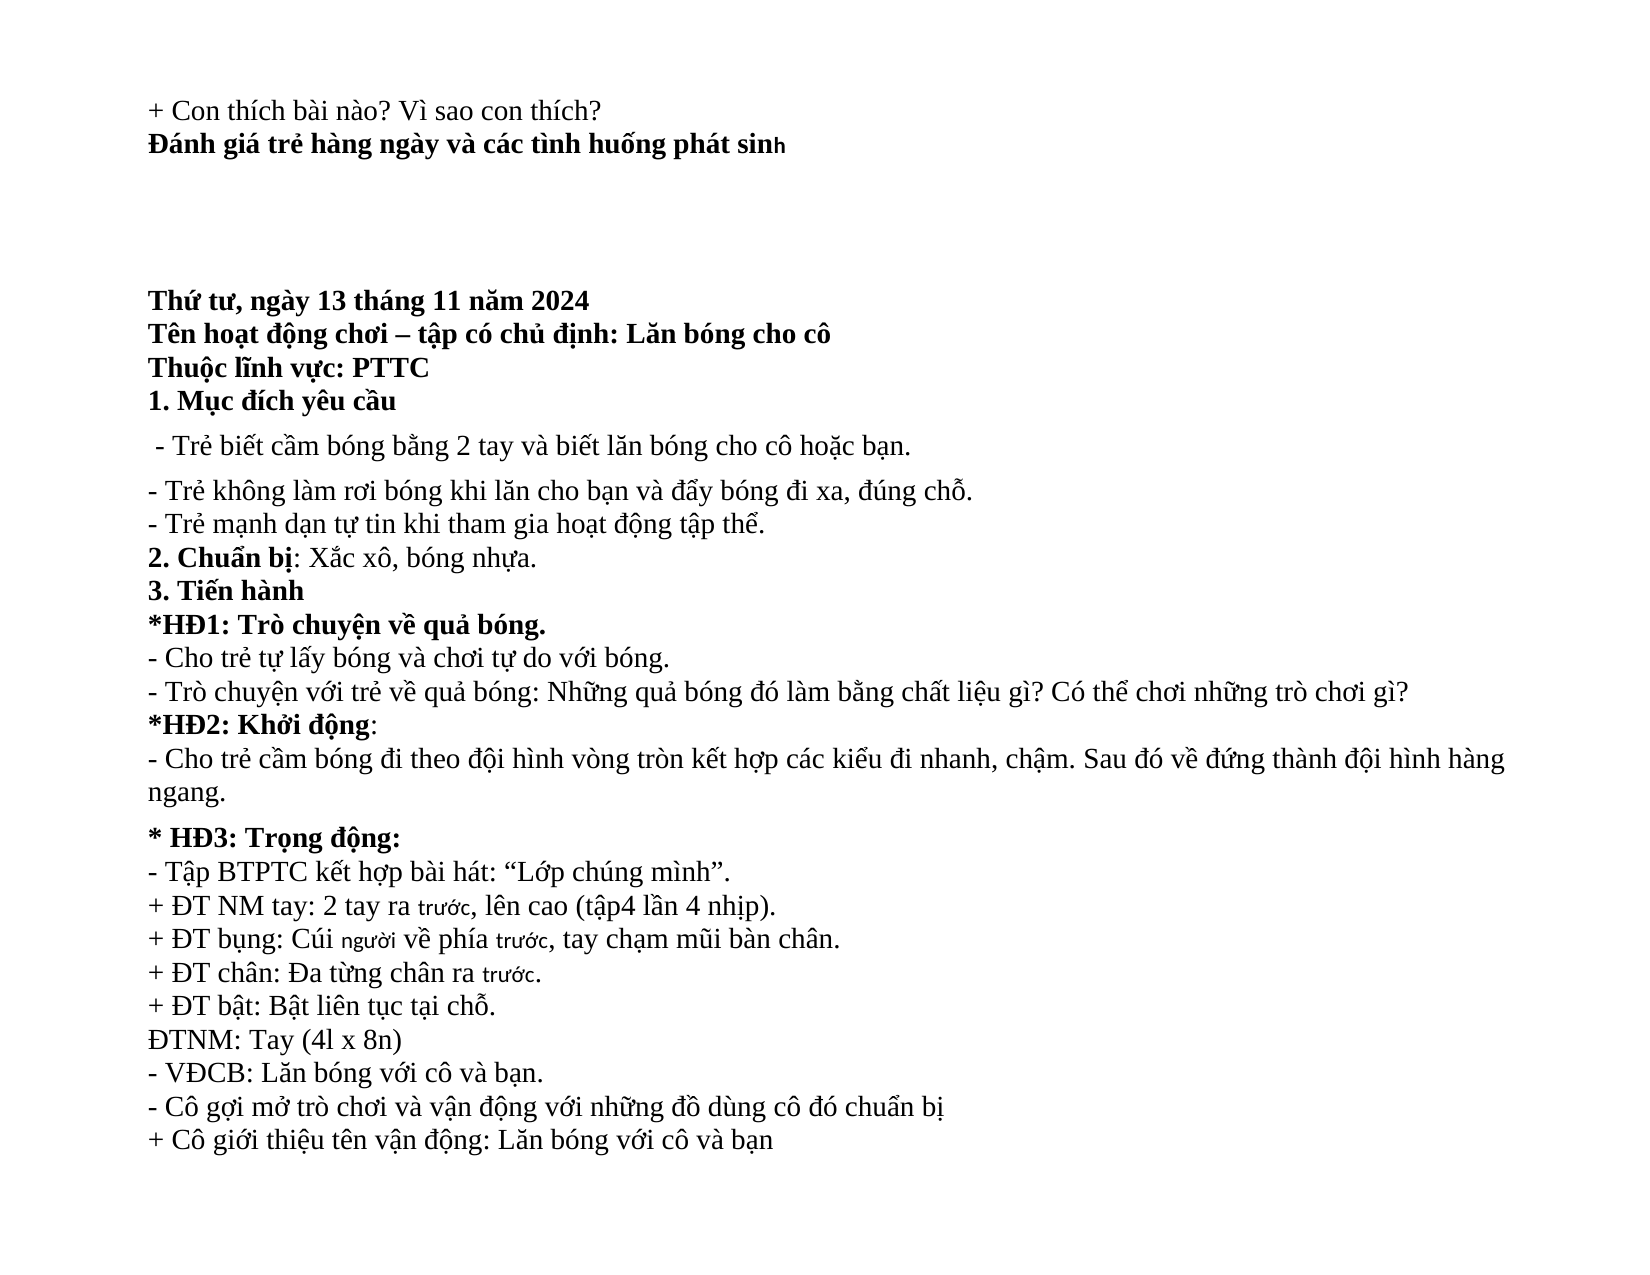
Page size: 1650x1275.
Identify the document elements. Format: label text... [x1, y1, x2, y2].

text Thứ tư, ngày 13 tháng 11 năm 2024 [148, 283, 1521, 316]
text - Trẻ không làm rơi bóng khi lăn cho bạn và đẩy bóng đi xa, đúng chỗ. [148, 473, 1561, 506]
text *HĐ2: Khởi động: [148, 707, 1561, 741]
text - Cho trẻ tự lấy bóng và chơi tự do với bóng. [148, 640, 1561, 674]
text + ĐT bật: Bật liên tục tại chỗ. [148, 988, 1561, 1022]
text - Cho trẻ cầm bóng đi theo đội hình vòng tròn kết hợp các kiểu đi nhanh, chậm. Sau đó về đứng thành đội hình hàng ngang. [148, 741, 1561, 808]
text Tên hoạt động chơi – tập có chủ định: Lăn bóng cho cô [148, 316, 1521, 350]
text 3. Tiến hành [148, 573, 1561, 607]
text + Con thích bài nào? Vì sao con thích? [148, 93, 1521, 126]
text 2. Chuẩn bị: Xắc xô, bóng nhựa. [148, 540, 1561, 573]
text - Cô gợi mở trò chơi và vận động với những đồ dùng cô đó chuẩn bị [148, 1089, 1561, 1122]
text ĐTNM: Tay (4l x 8n) [148, 1022, 1561, 1055]
text + Cô giới thiệu tên vận động: Lăn bóng với cô và bạn [148, 1122, 1561, 1156]
text - VĐCB: Lăn bóng với cô và bạn. [148, 1055, 1561, 1089]
text + ĐT chân: Đa từng chân ra trước. [148, 955, 1561, 988]
text 1. Mục đích yêu cầu [148, 383, 1561, 417]
text *HĐ1: Trò chuyện về quả bóng. [148, 607, 1561, 640]
text * HĐ3: Trọng động: [148, 821, 1561, 854]
text - Tập BTPTC kết hợp bài hát: “Lớp chúng mình”. [148, 854, 1561, 888]
text + ĐT NM tay: 2 tay ra trước, lên cao (tập4 lần 4 nhịp). [148, 888, 1561, 921]
text Đánh giá trẻ hàng ngày và các tình huống phát sinh [148, 126, 1521, 160]
text + ĐT bụng: Cúi người về phía trước, tay chạm mũi bàn chân. [148, 921, 1561, 955]
text - Trẻ biết cầm bóng bằng 2 tay và biết lăn bóng cho cô hoặc bạn. [148, 428, 1561, 462]
text - Trẻ mạnh dạn tự tin khi tham gia hoạt động tập thể. [148, 506, 1561, 540]
text - Trò chuyện với trẻ về quả bóng: Những quả bóng đó làm bằng chất liệu gì? Có thể chơi những trò chơi gì? [148, 674, 1561, 707]
text Thuộc lĩnh vực: PTTC [148, 350, 1521, 383]
